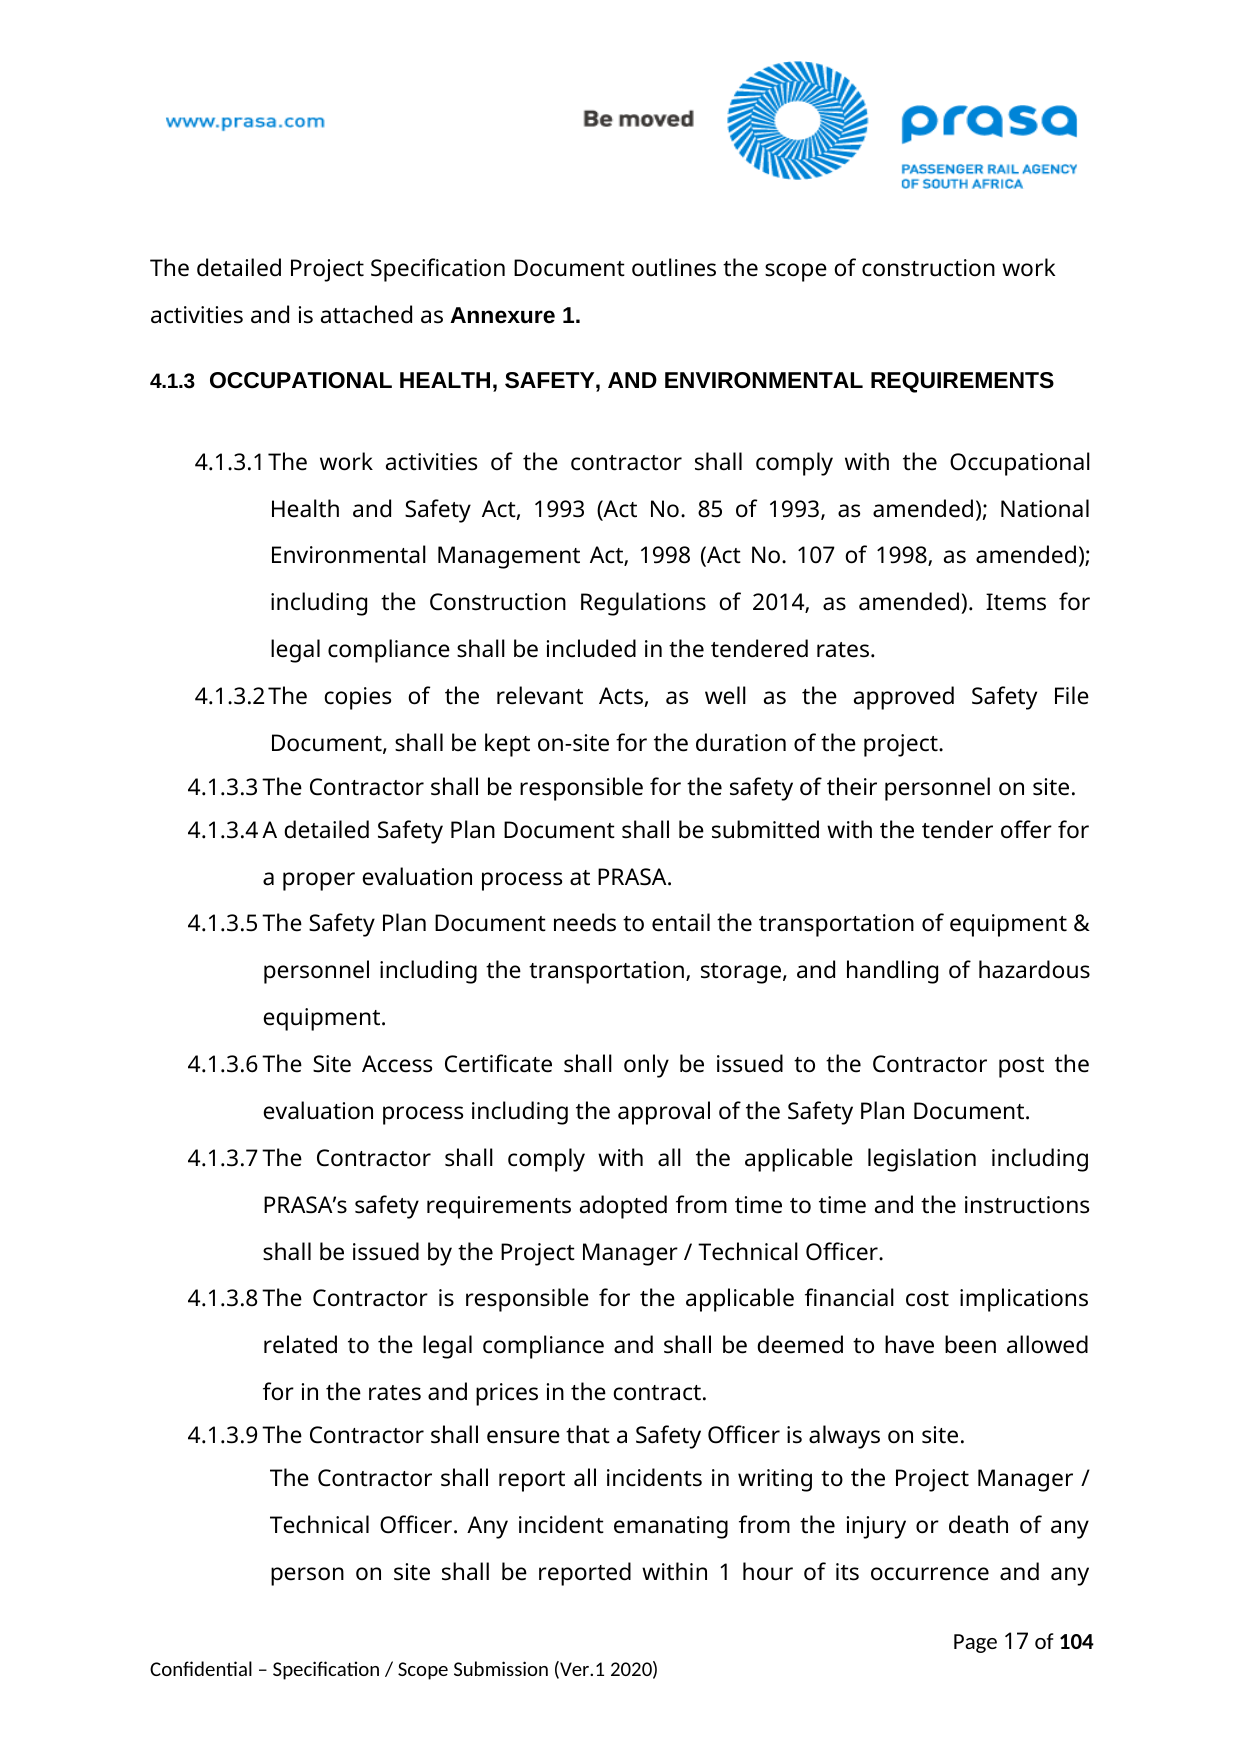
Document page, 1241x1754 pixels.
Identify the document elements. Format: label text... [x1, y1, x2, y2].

list The Contractor shall ensure that a Safety Officer is always on site. [187, 1423, 1219, 1449]
list The Site Access Certificate shall only be issued to the Contractor post the evaluation process including the approval of the Safety Plan Document. [187, 1048, 1090, 1126]
list The Safety Plan Document needs to entail the transportation of equipment & personnel including the transportation, storage, and handling of hazardous equipment. [187, 907, 1091, 1032]
text The detailed Project Specification Document outlines the scope of construction work activities and is attached as Annexure 1. [150, 252, 1093, 330]
list The Contractor shall be responsible for the safety of their personnel on site. [187, 774, 1219, 801]
list The copies of the relevant Acts, as well as the approved Safety File Document, shall be kept on-site for the duration of the project. [194, 680, 1091, 758]
picture [165, 61, 1078, 189]
list A detailed Safety Plan Document shall be submitted with the tender offer for a proper evaluation process at PRASA. [187, 813, 1091, 892]
list The Contractor is responsible for the applicable financial cost implications related to the legal compliance and shall be deemed to have been allowed for in the rates and prices in the contract. [187, 1282, 1090, 1407]
list The Contractor shall comply with all the applicable legislation including PRASA’s safety requirements adopted from time to time and the instructions shall be issued by the Project Manager / Technical Officer. [187, 1142, 1091, 1267]
subtitle OCCUPATIONAL HEALTH, SAFETY, AND ENVIRONMENTAL REQUIREMENTS [150, 367, 1219, 393]
list The work activities of the contractor shall comply with the Occupational Health and Safety Act, 1993 (Act No. 85 of 1993, as amended); National Environmental Management Act, 1998 (Act No. 107 of 1998, as amended); including the Construction Regulations of 2014, as amended). Items for legal compliance shall be included in the tendered rates. [194, 446, 1091, 664]
